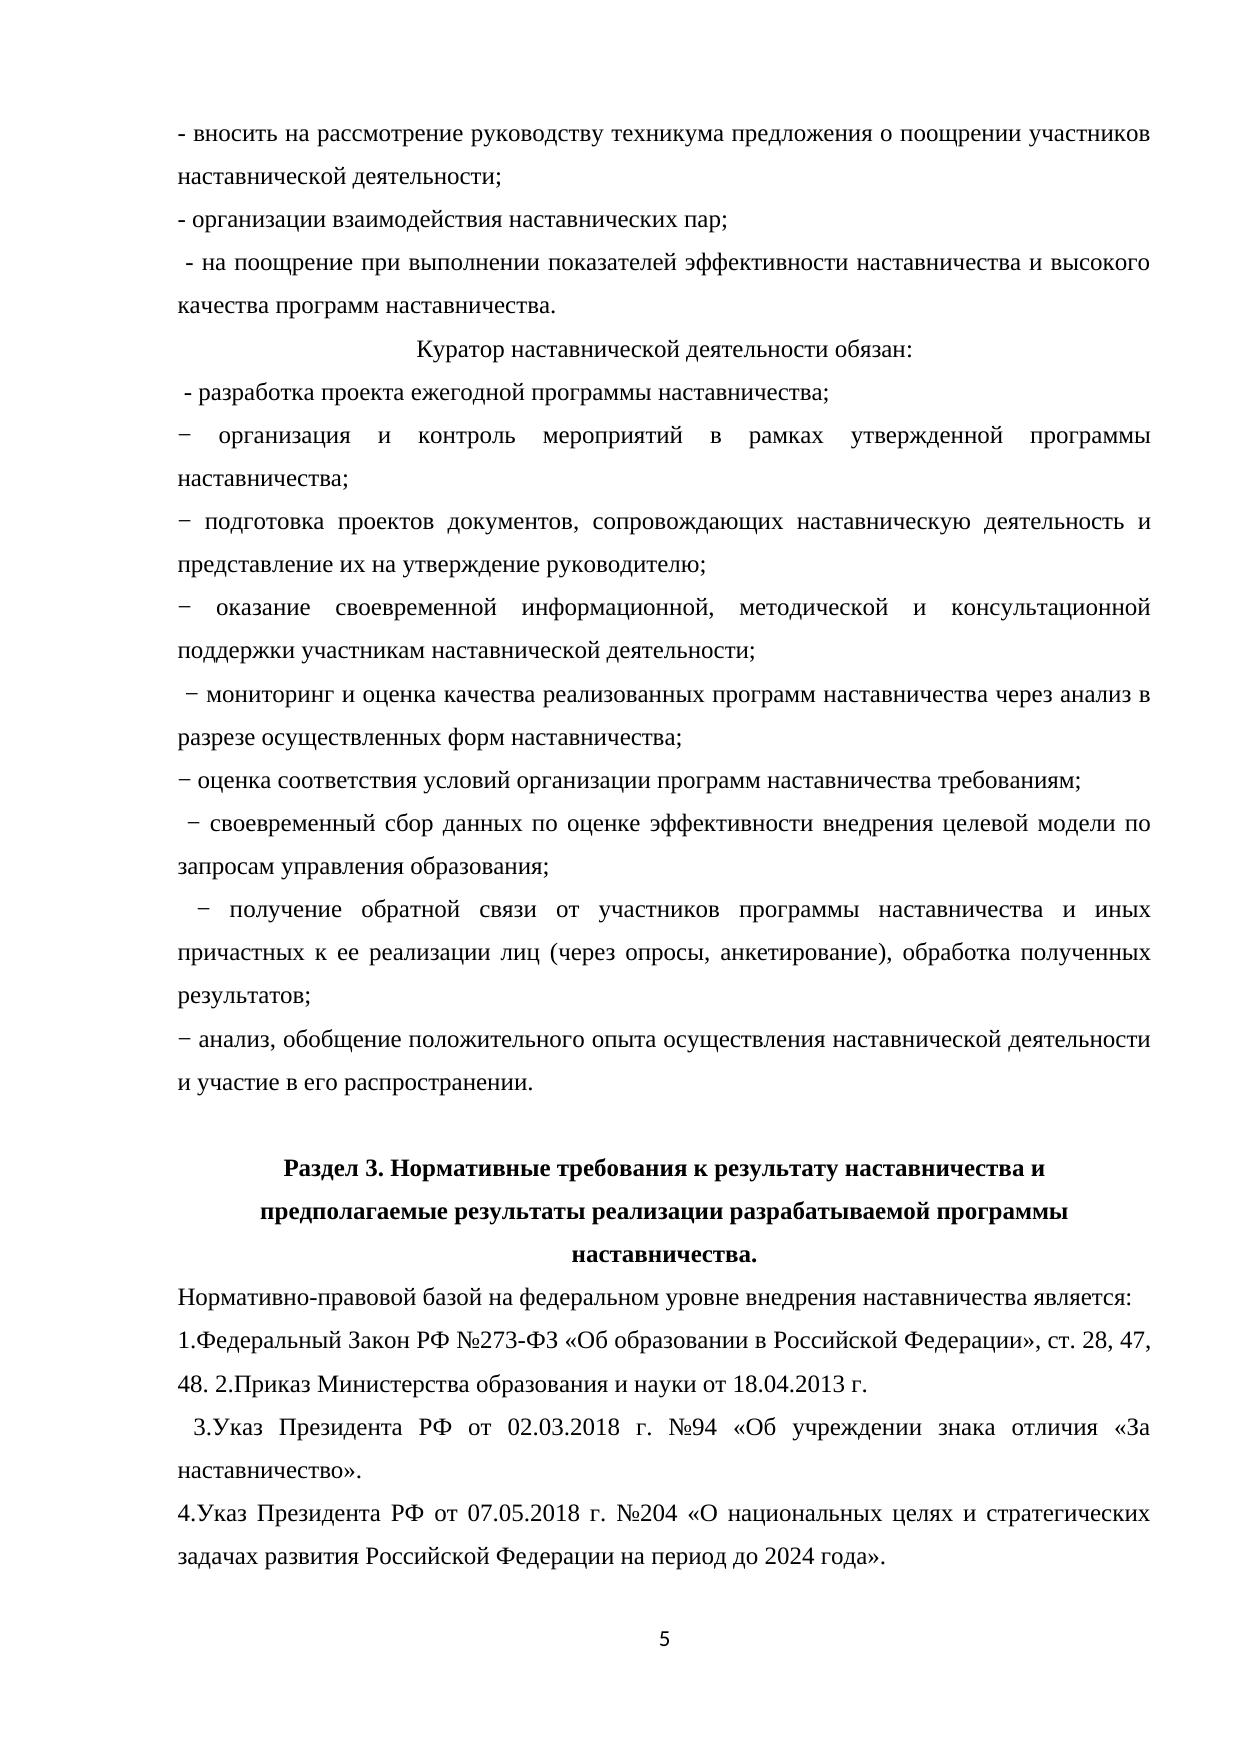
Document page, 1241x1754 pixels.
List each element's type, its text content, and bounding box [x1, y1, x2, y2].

text Куратор наставнической деятельности обязан: [177, 334, 1152, 362]
text − организация и контроль мероприятий в рамках утвержденной программы наставничества; [177, 420, 1152, 492]
text 1.Федеральный Закон РФ №273-ФЗ «Об образовании в Российской Федерации», ст. 28, 47, 48. 2.Приказ Министерства образования и науки от 18.04.2013 г. [177, 1326, 1152, 1397]
text 3.Указ Президента РФ от 02.03.2018 г. №94 «Об учреждении знака отличия «За наставничество». [177, 1412, 1152, 1484]
text − оказание своевременной информационной, методической и консультационной поддержки участникам наставнической деятельности; [177, 592, 1152, 664]
text - разработка проекта ежегодной программы наставничества; [177, 377, 1152, 406]
text - организации взаимодействия наставнических пар; [177, 204, 1152, 233]
text − мониторинг и оценка качества реализованных программ наставничества через анализ в разрезе осуществленных форм наставничества; [177, 679, 1152, 751]
text Раздел 3. Нормативные требования к результату наставничества и [177, 1153, 1152, 1182]
text - на поощрение при выполнении показателей эффективности наставничества и высокого качества программ наставничества. [177, 247, 1152, 319]
text предполагаемые результаты реализации разрабатываемой программы [177, 1196, 1152, 1225]
text − анализ, обобщение положительного опыта осуществления наставнической деятельности и участие в его распространении. [177, 1024, 1152, 1096]
text Нормативно-правовой базой на федеральном уровне внедрения наставничества является: [177, 1282, 1152, 1311]
text − своевременный сбор данных по оценке эффективности внедрения целевой модели по запросам управления образования; [177, 808, 1152, 880]
text − оценка соответствия условий организации программ наставничества требованиям; [177, 765, 1152, 794]
text − получение обратной связи от участников программы наставничества и иных причастных к ее реализации лиц (через опросы, анкетирование), обработка полученных результатов; [177, 894, 1152, 1009]
text - вносить на рассмотрение руководству техникума предложения о поощрении участников наставнической деятельности; [177, 118, 1152, 190]
text наставничества. [177, 1239, 1152, 1268]
text − подготовка проектов документов, сопровождающих наставническую деятельность и представление их на утверждение руководителю; [177, 506, 1152, 578]
text 4.Указ Президента РФ от 07.05.2018 г. №204 «О национальных целях и стратегических задачах развития Российской Федерации на период до 2024 года». [177, 1498, 1152, 1570]
